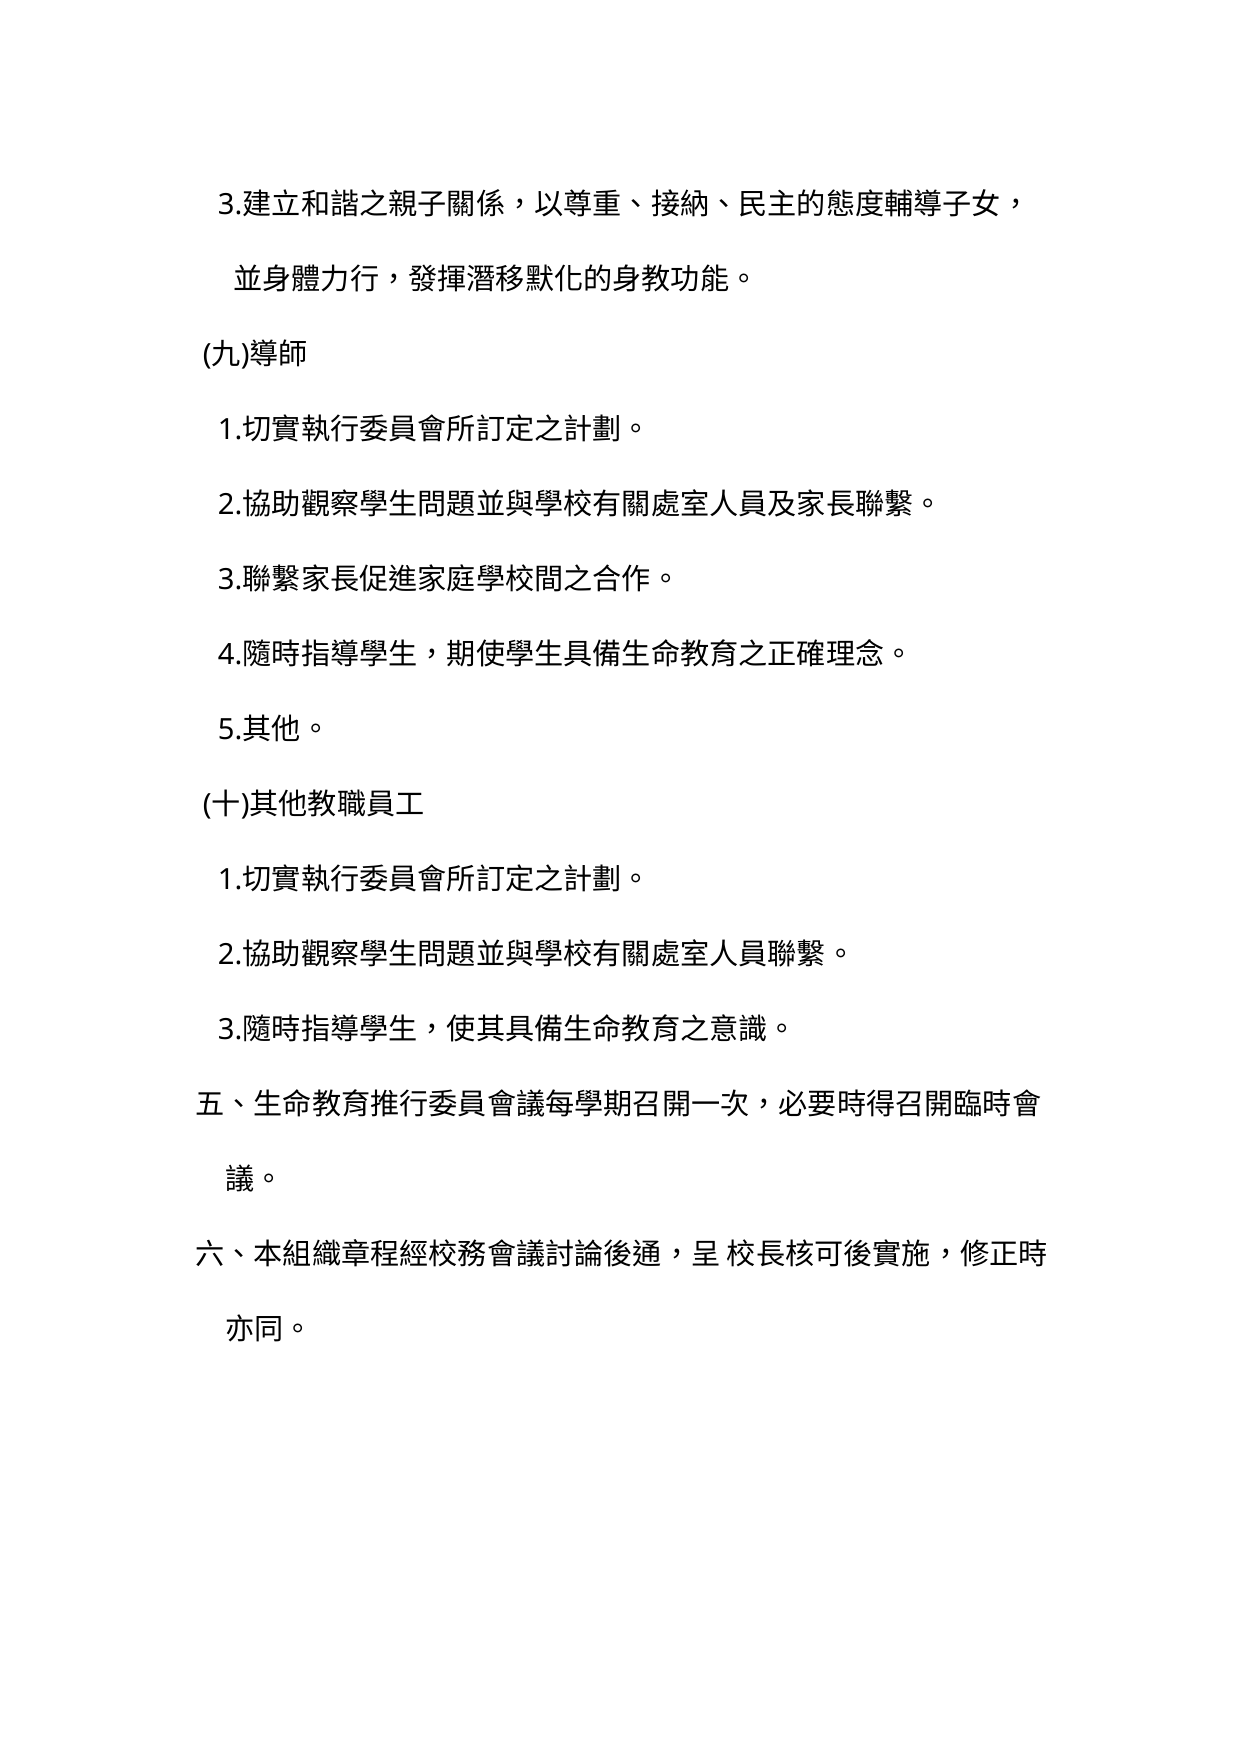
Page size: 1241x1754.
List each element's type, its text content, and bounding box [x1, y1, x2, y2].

text 4.隨時指導學生，期使學生具備生命教育之正確理念。 [187, 614, 1053, 689]
text 亦同。 [187, 1289, 1053, 1364]
text 2.協助觀察學生問題並與學校有關處室人員聯繫。 [187, 914, 1053, 989]
text 3.聯繫家長促進家庭學校間之合作。 [187, 539, 1053, 614]
text 五、生命教育推行委員會議每學期召開一次，必要時得召開臨時會 [187, 1064, 1053, 1139]
text 1.切實執行委員會所訂定之計劃。 [187, 839, 1053, 914]
text (十)其他教職員工 [187, 764, 1053, 839]
text 1.切實執行委員會所訂定之計劃。 [187, 389, 1053, 464]
text 六、本組織章程經校務會議討論後通，呈 校長核可後實施，修正時 [187, 1214, 1053, 1289]
text (九)導師 [187, 314, 1053, 389]
text 3.隨時指導學生，使其具備生命教育之意識。 [187, 989, 1053, 1064]
text 5.其他。 [187, 689, 1053, 764]
text 並身體力行，發揮潛移默化的身教功能。 [187, 239, 1053, 314]
text 3.建立和諧之親子關係，以尊重、接納、民主的態度輔導子女， [187, 164, 1053, 239]
text 議。 [187, 1139, 1053, 1214]
text 2.協助觀察學生問題並與學校有關處室人員及家長聯繫。 [187, 464, 1053, 539]
